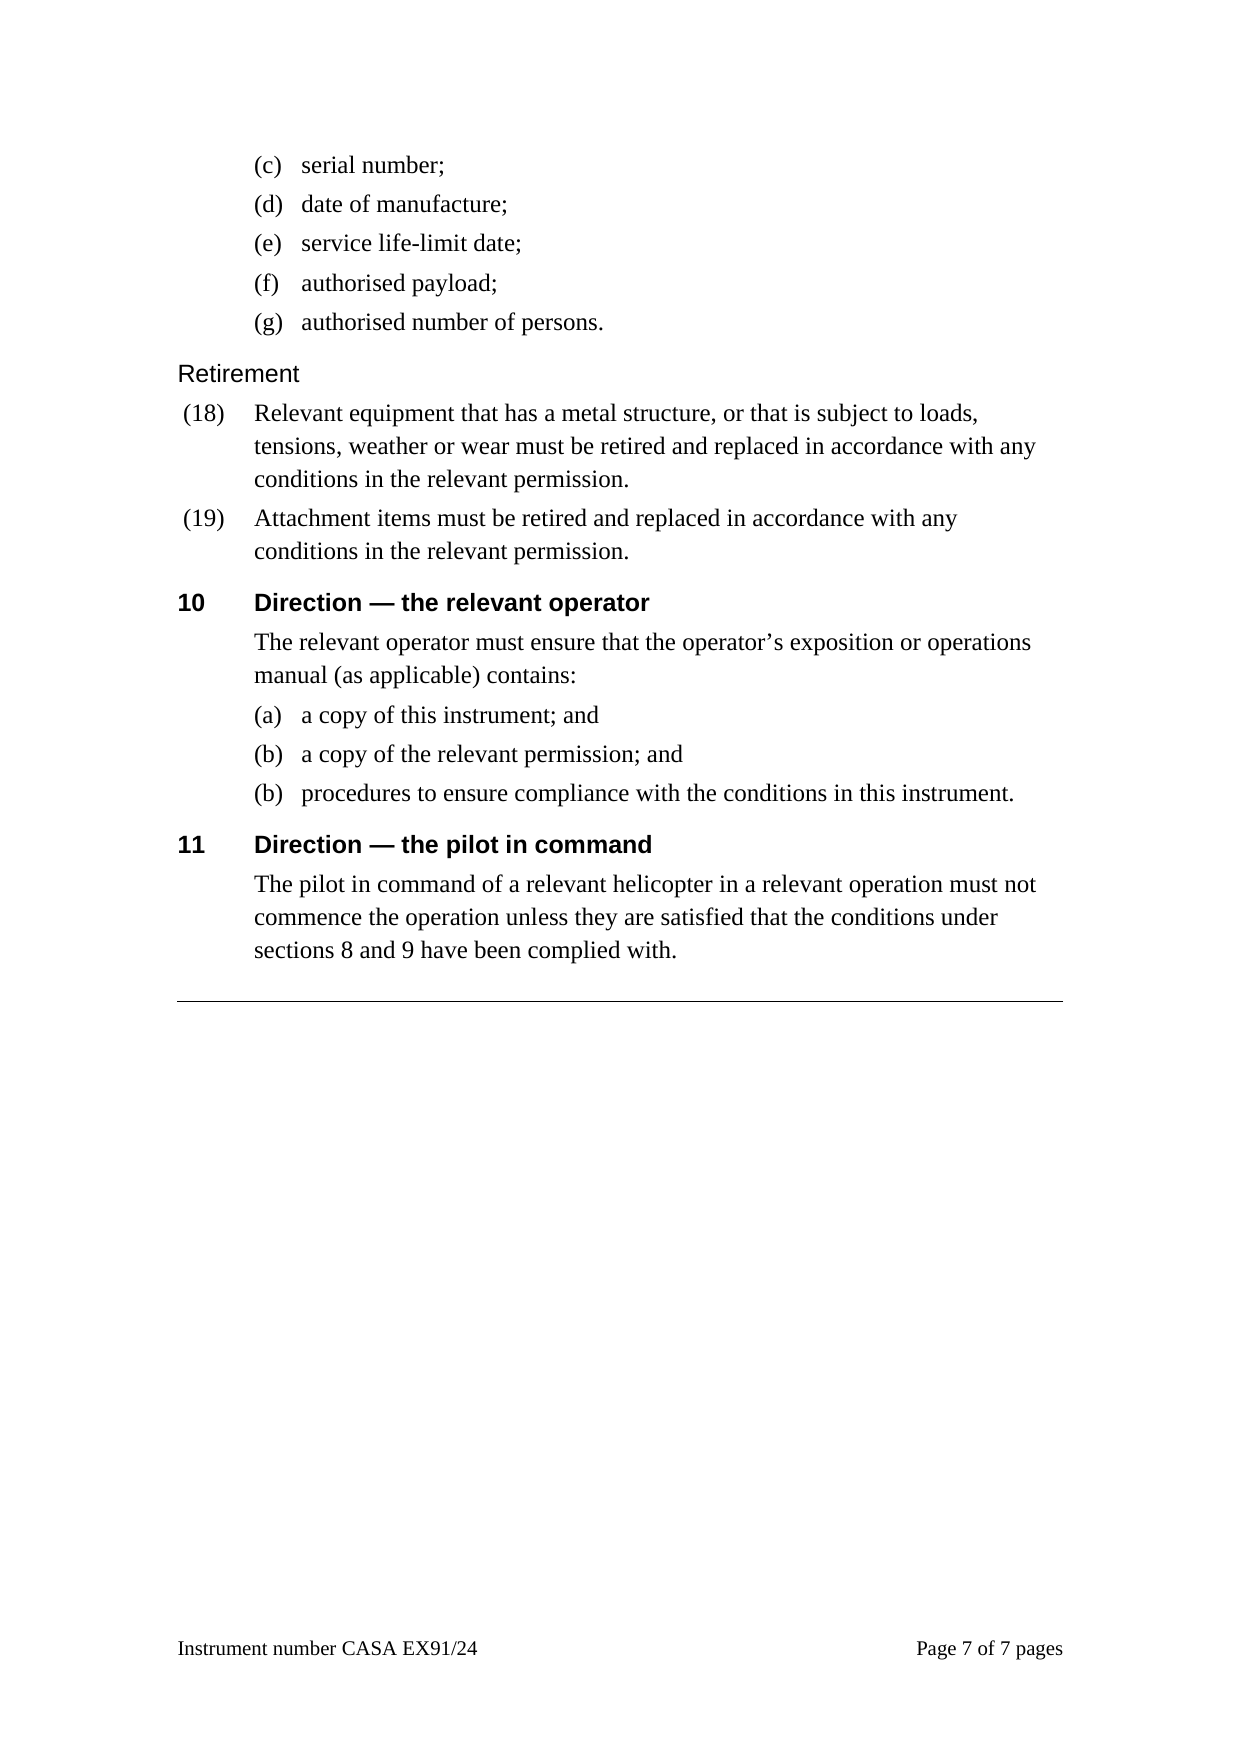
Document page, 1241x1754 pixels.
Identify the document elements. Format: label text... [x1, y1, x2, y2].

text Retirement [177, 359, 1063, 388]
text (a) a copy of this instrument; and [254, 700, 1063, 728]
text (b) a copy of the relevant permission; and [254, 739, 1063, 768]
text (g) authorised number of persons. [254, 307, 1063, 336]
subtitle 11 Direction — the pilot in command [177, 830, 1063, 859]
text (18) Relevant equipment that has a metal structure, or that is subject to loads, tensions, weather or wear must be retired and replaced in accordance with any conditions in the relevant permission. [148, 398, 1063, 493]
text The pilot in command of a relevant helicopter in a relevant operation must not commence the operation unless they are satisfied that the conditions under sections 8 and 9 have been complied with. [148, 869, 1063, 964]
text (f) authorised payload; [254, 268, 1063, 297]
text (e) service life-limit date; [254, 228, 1063, 257]
text (c) serial number; [254, 150, 1063, 179]
text (d) date of manufacture; [254, 189, 1063, 218]
text (b) procedures to ensure compliance with the conditions in this instrument. [254, 778, 1063, 807]
text (19) Attachment items must be retired and replaced in accordance with any conditions in the relevant permission. [148, 503, 1063, 565]
subtitle 10 Direction — the relevant operator [177, 588, 1063, 617]
text The relevant operator must ensure that the operator’s exposition or operations manual (as applicable) contains: [148, 627, 1063, 689]
